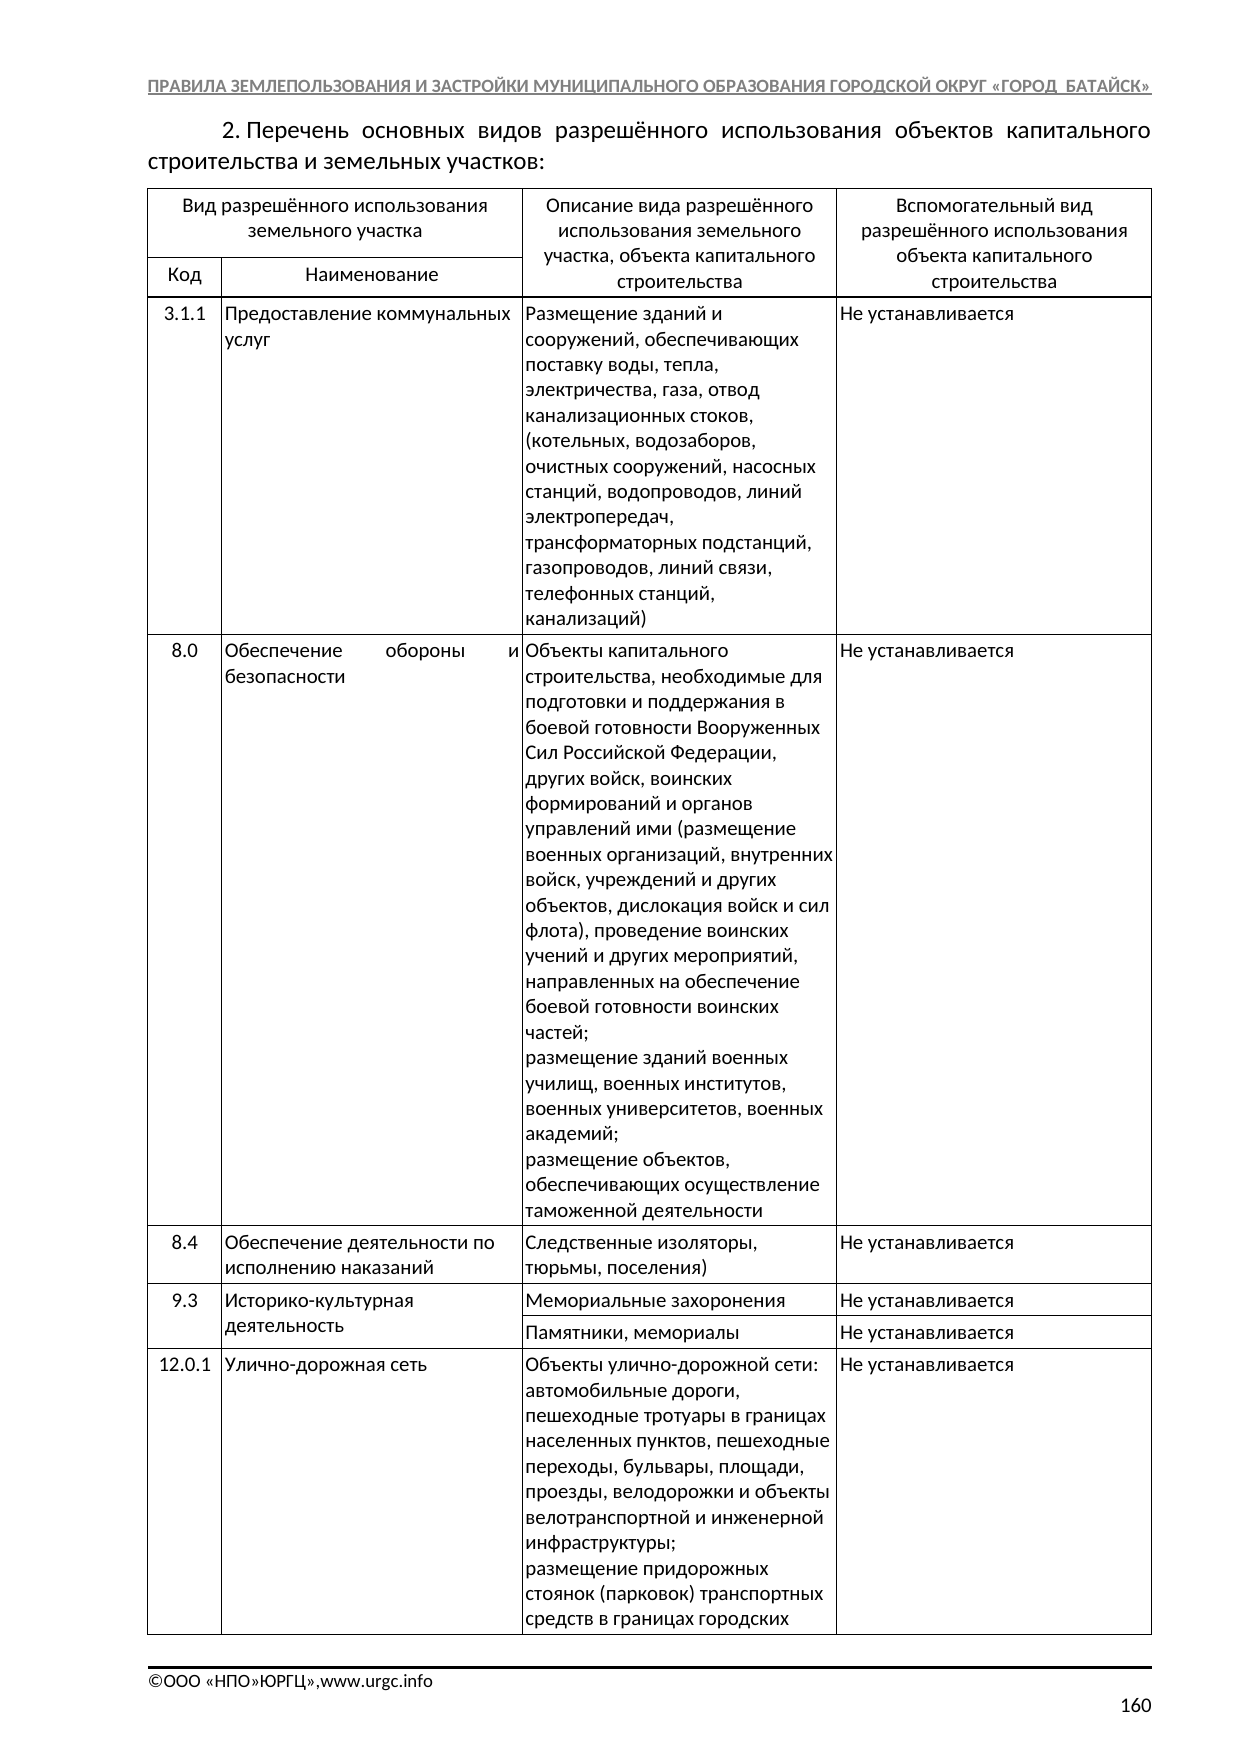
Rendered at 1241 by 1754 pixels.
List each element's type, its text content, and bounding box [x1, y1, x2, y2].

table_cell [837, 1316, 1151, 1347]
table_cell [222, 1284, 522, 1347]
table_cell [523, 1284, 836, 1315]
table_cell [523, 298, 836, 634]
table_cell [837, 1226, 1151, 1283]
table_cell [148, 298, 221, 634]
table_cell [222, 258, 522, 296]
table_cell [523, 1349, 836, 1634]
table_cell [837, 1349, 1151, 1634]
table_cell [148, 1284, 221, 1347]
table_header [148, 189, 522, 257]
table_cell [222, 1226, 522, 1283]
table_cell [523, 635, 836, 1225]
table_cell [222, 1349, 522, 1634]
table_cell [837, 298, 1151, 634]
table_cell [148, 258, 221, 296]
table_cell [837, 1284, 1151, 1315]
text 2. Перечень основных видов разрешённого использования объектов капитального строительства и земельных участков: [148, 114, 1152, 175]
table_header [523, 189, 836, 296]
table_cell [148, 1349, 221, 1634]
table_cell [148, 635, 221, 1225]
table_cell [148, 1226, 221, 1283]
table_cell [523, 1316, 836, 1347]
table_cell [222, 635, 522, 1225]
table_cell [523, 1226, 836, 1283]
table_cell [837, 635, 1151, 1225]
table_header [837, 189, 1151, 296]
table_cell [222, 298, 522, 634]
